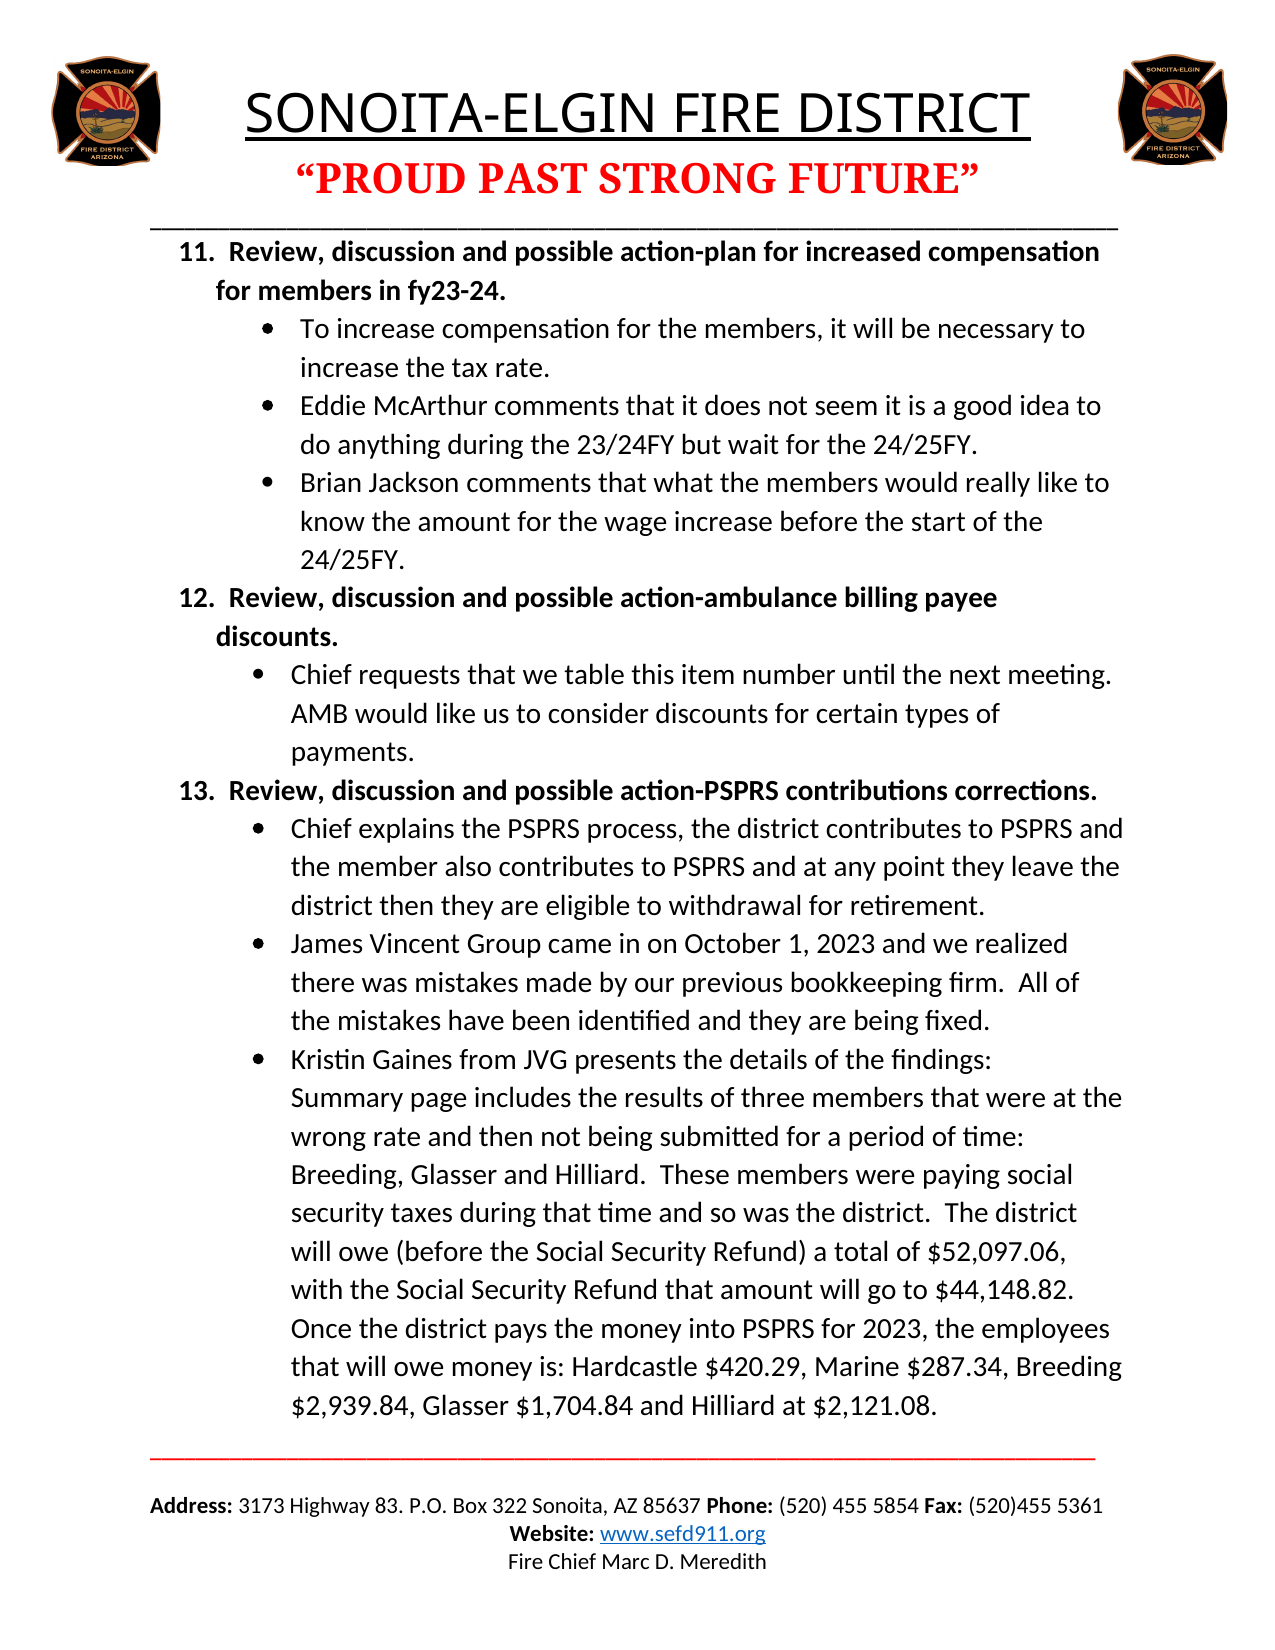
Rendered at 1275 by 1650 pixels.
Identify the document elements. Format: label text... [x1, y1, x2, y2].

list James Vincent Group came in on October 1, 2023 and we realized there was mistakes made by our previous bookkeeping firm. All of the mistakes have been identified and they are being fixed. [253, 925, 1125, 1038]
list Review, discussion and possible action-plan for increased compensation for members in fy23-24. [178, 233, 1125, 308]
list Chief explains the PSPRS process, the district contributes to PSPRS and the member also contributes to PSPRS and at any point they leave the district then they are eligible to withdrawal for retirement. [253, 810, 1125, 923]
list Eddie McArthur comments that it does not seem it is a good idea to do anything during the 23/24FY but wait for the 24/25FY. [262, 387, 1125, 461]
list Review, discussion and possible action-PSPRS contributions corrections. [178, 772, 1125, 807]
list Review, discussion and possible action-ambulance billing payee discounts. [178, 579, 1125, 653]
list Chief requests that we table this item number until the next meeting. AMB would like us to consider discounts for certain types of payments. [253, 656, 1125, 769]
list Summary page includes the results of three members that were at the wrong rate and then not being submitted for a period of time: Breeding, Glasser and Hilliard. These members were paying social security taxes during that time and so was the district. The district will owe (before the Social Security Refund) a total of $52,097.06, with the Social Security Refund that amount will go to $44,148.82. Once the district pays the money into PSPRS for 2023, the employees that will owe money is: Hardcastle $420.29, Marine $287.34, Breeding $2,939.84, Glasser $1,704.84 and Hilliard at $2,121.08. [291, 1079, 1125, 1422]
list Brian Jackson comments that what the members would really like to know the amount for the wage increase before the start of the 24/25FY. [262, 464, 1125, 577]
list Kristin Gaines from JVG presents the details of the findings: [253, 1041, 1125, 1076]
picture [51, 56, 161, 166]
list To increase compensation for the members, it will be necessary to increase the tax rate. [262, 310, 1125, 384]
picture [1117, 54, 1228, 165]
